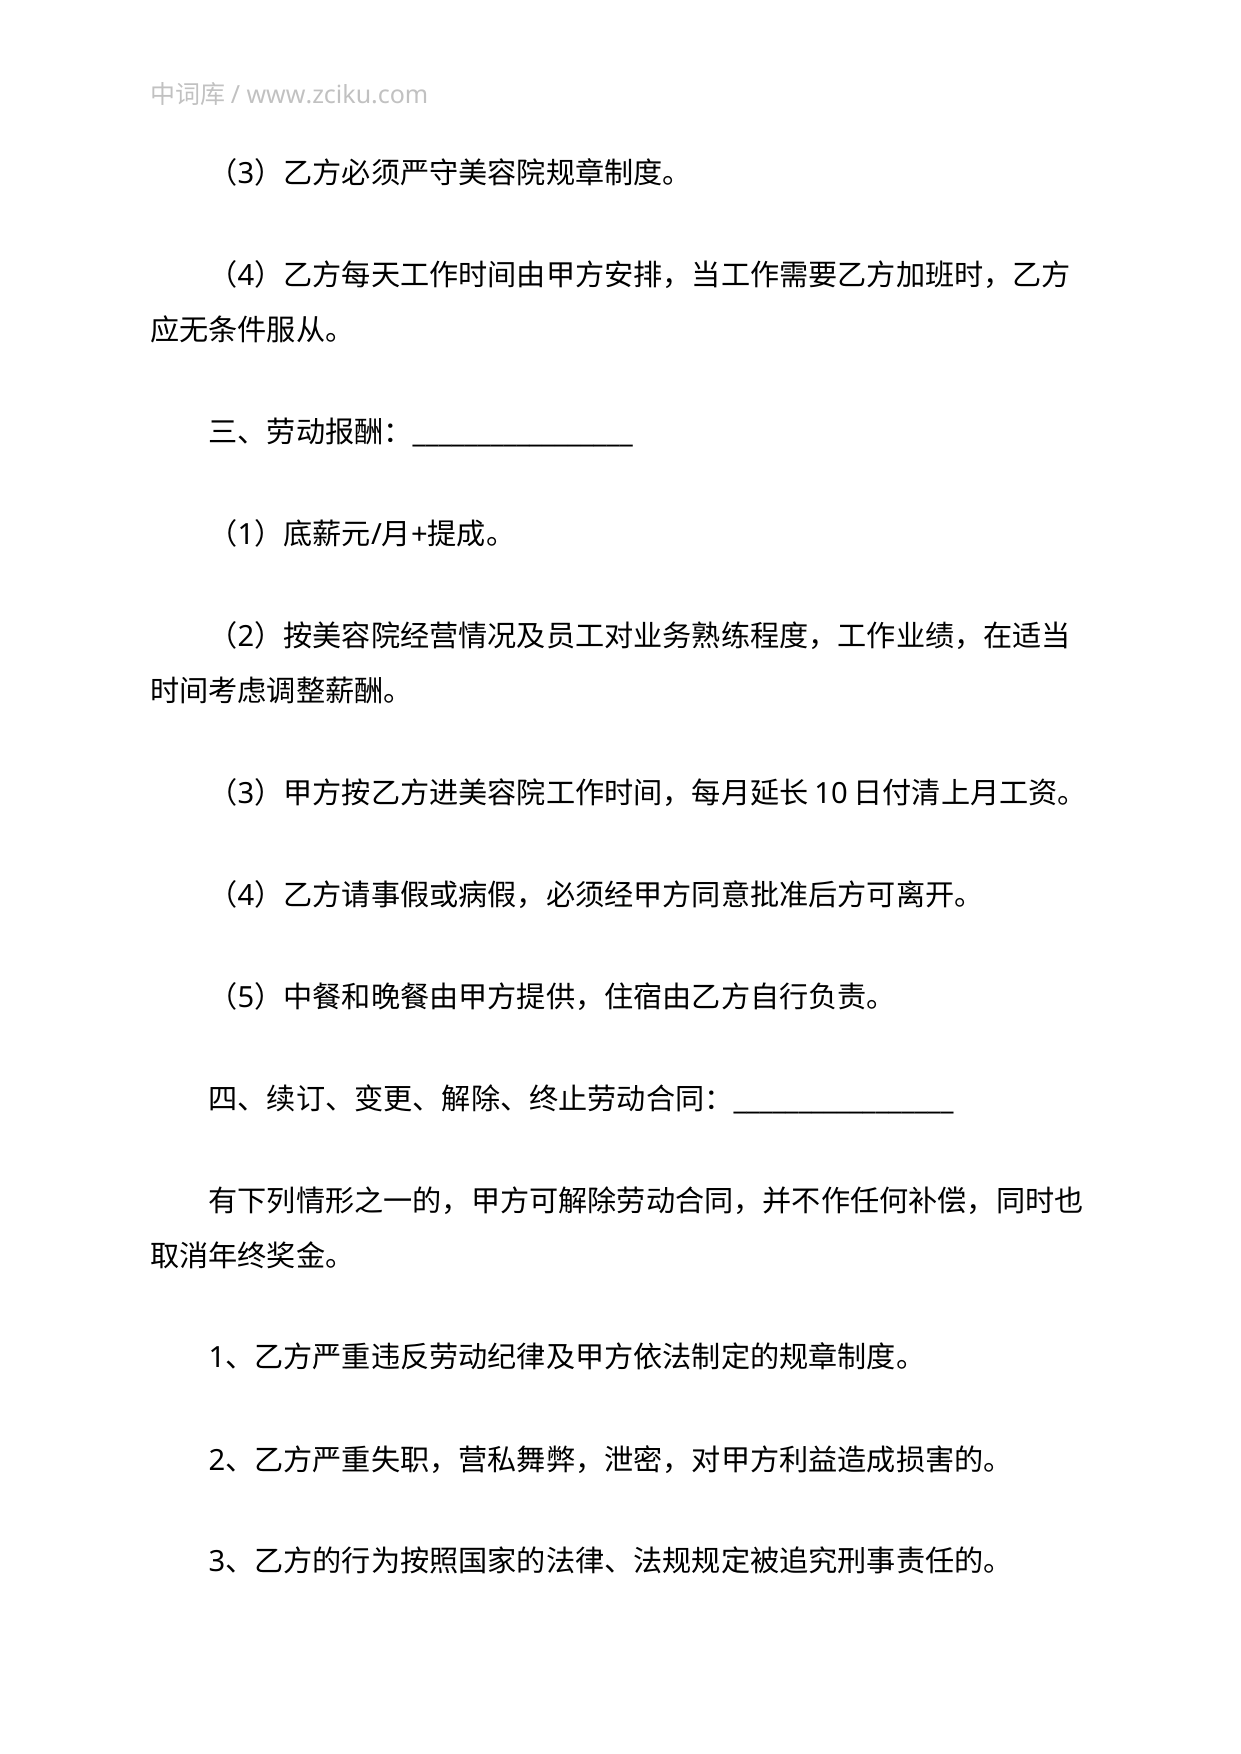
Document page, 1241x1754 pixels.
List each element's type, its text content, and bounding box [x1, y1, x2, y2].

text 2、乙方严重失职，营私舞弊，泄密，对甲方利益造成损害的。 [150, 1436, 1090, 1478]
text （2）按美容院经营情况及员工对业务熟练程度，工作业绩，在适当时间考虑调整薪酬。 [150, 613, 1090, 710]
text （1）底薪元/月+提成。 [150, 511, 1090, 553]
text （4）乙方每天工作时间由甲方安排，当工作需要乙方加班时，乙方应无条件服从。 [150, 252, 1090, 349]
text （4）乙方请事假或病假，必须经甲方同意批准后方可离开。 [150, 871, 1090, 914]
text 3、乙方的行为按照国家的法律、法规规定被追究刑事责任的。 [150, 1538, 1090, 1580]
text （5）中餐和晚餐由甲方提供，住宿由乙方自行负责。 [150, 973, 1090, 1016]
text 1、乙方严重违反劳动纪律及甲方依法制定的规章制度。 [150, 1334, 1090, 1376]
text （3）甲方按乙方进美容院工作时间，每月延长10日付清上月工资。 [150, 769, 1090, 812]
text （3）乙方必须严守美容院规章制度。 [150, 150, 1090, 192]
text 三、劳动报酬：_________________ [150, 409, 1090, 451]
text 有下列情形之一的，甲方可解除劳动合同，并不作任何补偿，同时也取消年终奖金。 [150, 1177, 1090, 1274]
text 四、续订、变更、解除、终止劳动合同：_________________ [150, 1075, 1090, 1118]
